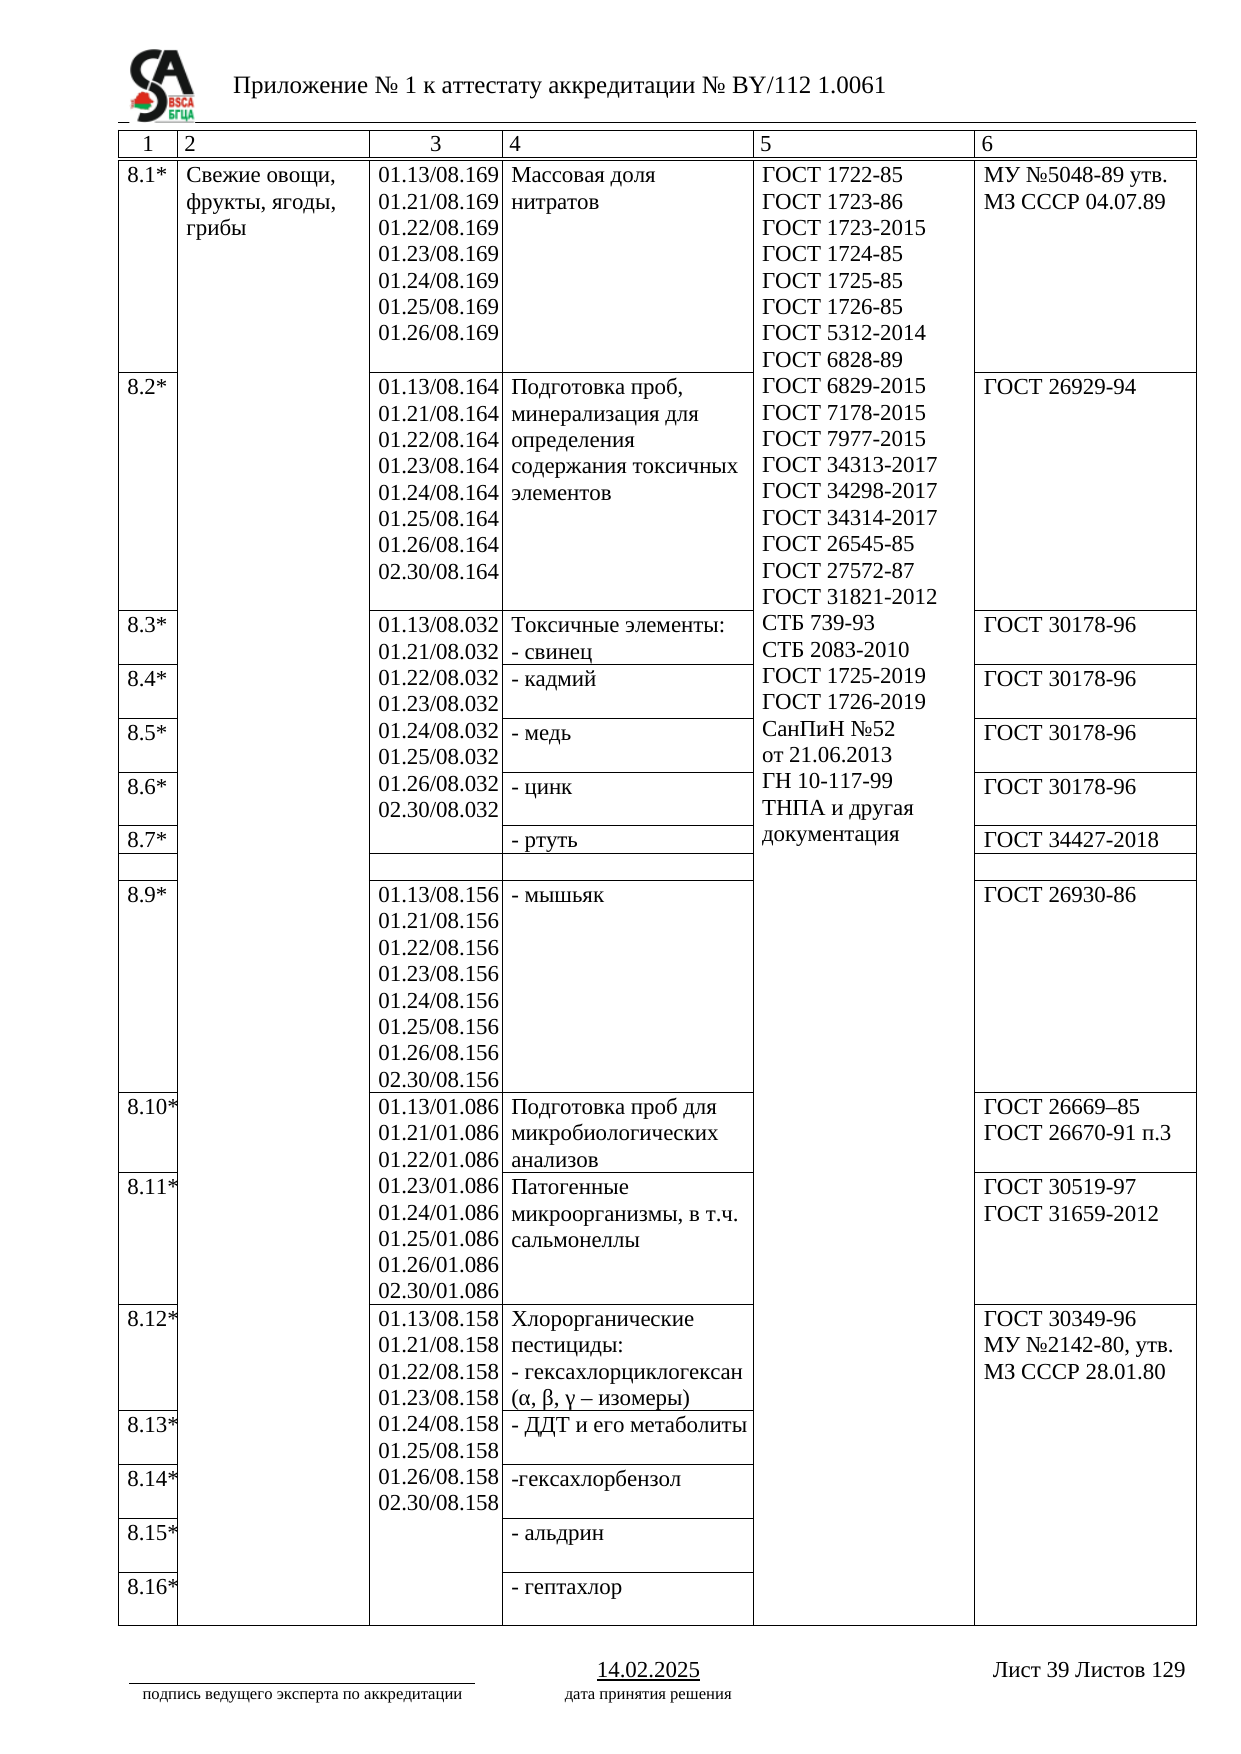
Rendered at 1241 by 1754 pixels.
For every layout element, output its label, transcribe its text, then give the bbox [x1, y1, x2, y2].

table_cell 01.13/08.169 01.21/08.169 01.22/08.169 01.23/08.169 01.24/08.169 01.25/08.169 01.26/08.169 [370, 161, 502, 372]
table_cell ГОСТ 30519-97 ГОСТ 31659-2012 [975, 1173, 1196, 1304]
picture [129, 47, 195, 123]
table_cell [119, 854, 177, 880]
table_cell ГОСТ 30178-96 [975, 773, 1196, 825]
table_cell 8.11* [119, 1173, 177, 1304]
table_cell 8.10* [119, 1093, 177, 1172]
table_cell 8.14* [119, 1465, 177, 1518]
table_cell 8.4* [119, 665, 177, 718]
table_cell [178, 161, 369, 1625]
table_cell Токсичные элементы: - свинец [503, 611, 753, 664]
table_cell ГОСТ 34427-2018 [975, 826, 1196, 853]
table_cell - ДДТ и его метаболиты [503, 1411, 753, 1464]
table_cell -гексахлорбензол [503, 1465, 753, 1518]
table_cell 8.12* [119, 1305, 177, 1410]
table_cell 01.13/01.086 01.21/01.086 01.22/01.086 01.23/01.086 01.24/01.086 01.25/01.086 01.26/01.086 02.30/01.086 [370, 1093, 502, 1304]
table_cell ГОСТ 30349-96 МУ №2142-80, утв. МЗ СССР 28.01.80 [975, 1305, 1196, 1625]
table_cell ГОСТ 26929-94 [975, 373, 1196, 610]
table_cell [975, 854, 1196, 880]
table_cell Хлорорганические пестициды: - гексахлорциклогексан (α, β, γ – изомеры) [503, 1305, 753, 1410]
table_cell ГОСТ 30178-96 [975, 611, 1196, 664]
table_cell 01.13/08.158 01.21/08.158 01.22/08.158 01.23/08.158 01.24/08.158 01.25/08.158 01.26/08.158 02.30/08.158 [370, 1305, 502, 1625]
table_cell ГОСТ 30178-96 [975, 665, 1196, 718]
table_cell 8.9* [119, 881, 177, 1092]
table_cell - кадмий [503, 665, 753, 718]
table_cell 8.5* [119, 719, 177, 772]
table_cell - альдрин [503, 1519, 753, 1572]
table_cell [503, 854, 753, 880]
table_cell 01.13/08.156 01.21/08.156 01.22/08.156 01.23/08.156 01.24/08.156 01.25/08.156 01.26/08.156 02.30/08.156 [370, 881, 502, 1092]
table_cell - мышьяк [503, 881, 753, 1092]
table_cell 8.7* [119, 826, 177, 853]
table_cell 8.6* [119, 773, 177, 825]
table_cell 8.1* [119, 161, 177, 372]
table_cell 8.3* [119, 611, 177, 664]
table_cell 8.2* [119, 373, 177, 610]
table_cell 8.13* [119, 1411, 177, 1464]
table_cell МУ №5048-89 утв. МЗ СССР 04.07.89 [975, 161, 1196, 372]
table_cell 01.13/08.032 01.21/08.032 01.22/08.032 01.23/08.032 01.24/08.032 01.25/08.032 01.26/08.032 02.30/08.032 [370, 611, 502, 853]
table_cell ГОСТ 26669–85 ГОСТ 26670-91 п.3 [975, 1093, 1196, 1172]
table_cell ГОСТ 1722-85 ГОСТ 1723-86 ГОСТ 1723-2015 ГОСТ 1724-85 ГОСТ 1725-85 ГОСТ 1726-85 ГОСТ 5312-2014 ГОСТ 6828-89 ГОСТ 6829-2015 ГОСТ 7178-2015 ГОСТ 7977-2015 ГОСТ 34313-2017 ГОСТ 34298-2017 ГОСТ 34314-2017 ГОСТ 26545-85 ГОСТ 27572-87 ГОСТ 31821-2012 СТБ 739-93 СТБ 2083-2010 ГОСТ 1725-2019 ГОСТ 1726-2019 СанПиН №52 от 21.06.2013 ГН 10-117-99 ТНПА и другая документация [754, 161, 974, 1625]
table_cell ГОСТ 30178-96 [975, 719, 1196, 772]
table_cell ГОСТ 26930-86 [975, 881, 1196, 1092]
table_cell 8.16* [119, 1573, 177, 1625]
table_cell Патогенные микроорганизмы, в т.ч. сальмонеллы [503, 1173, 753, 1304]
table_cell - цинк [503, 773, 753, 825]
table_cell [370, 854, 502, 880]
table_cell 01.13/08.164 01.21/08.164 01.22/08.164 01.23/08.164 01.24/08.164 01.25/08.164 01.26/08.164 02.30/08.164 [370, 373, 502, 610]
table_cell - медь [503, 719, 753, 772]
table_cell Массовая доля нитратов [503, 161, 753, 372]
table_cell 8.15* [119, 1519, 177, 1572]
table_cell Подготовка проб, минерализация для определения содержания токсичных элементов [503, 373, 753, 610]
table_cell Подготовка проб для микробиологических анализов [503, 1093, 753, 1172]
table_cell - ртуть [503, 826, 753, 853]
